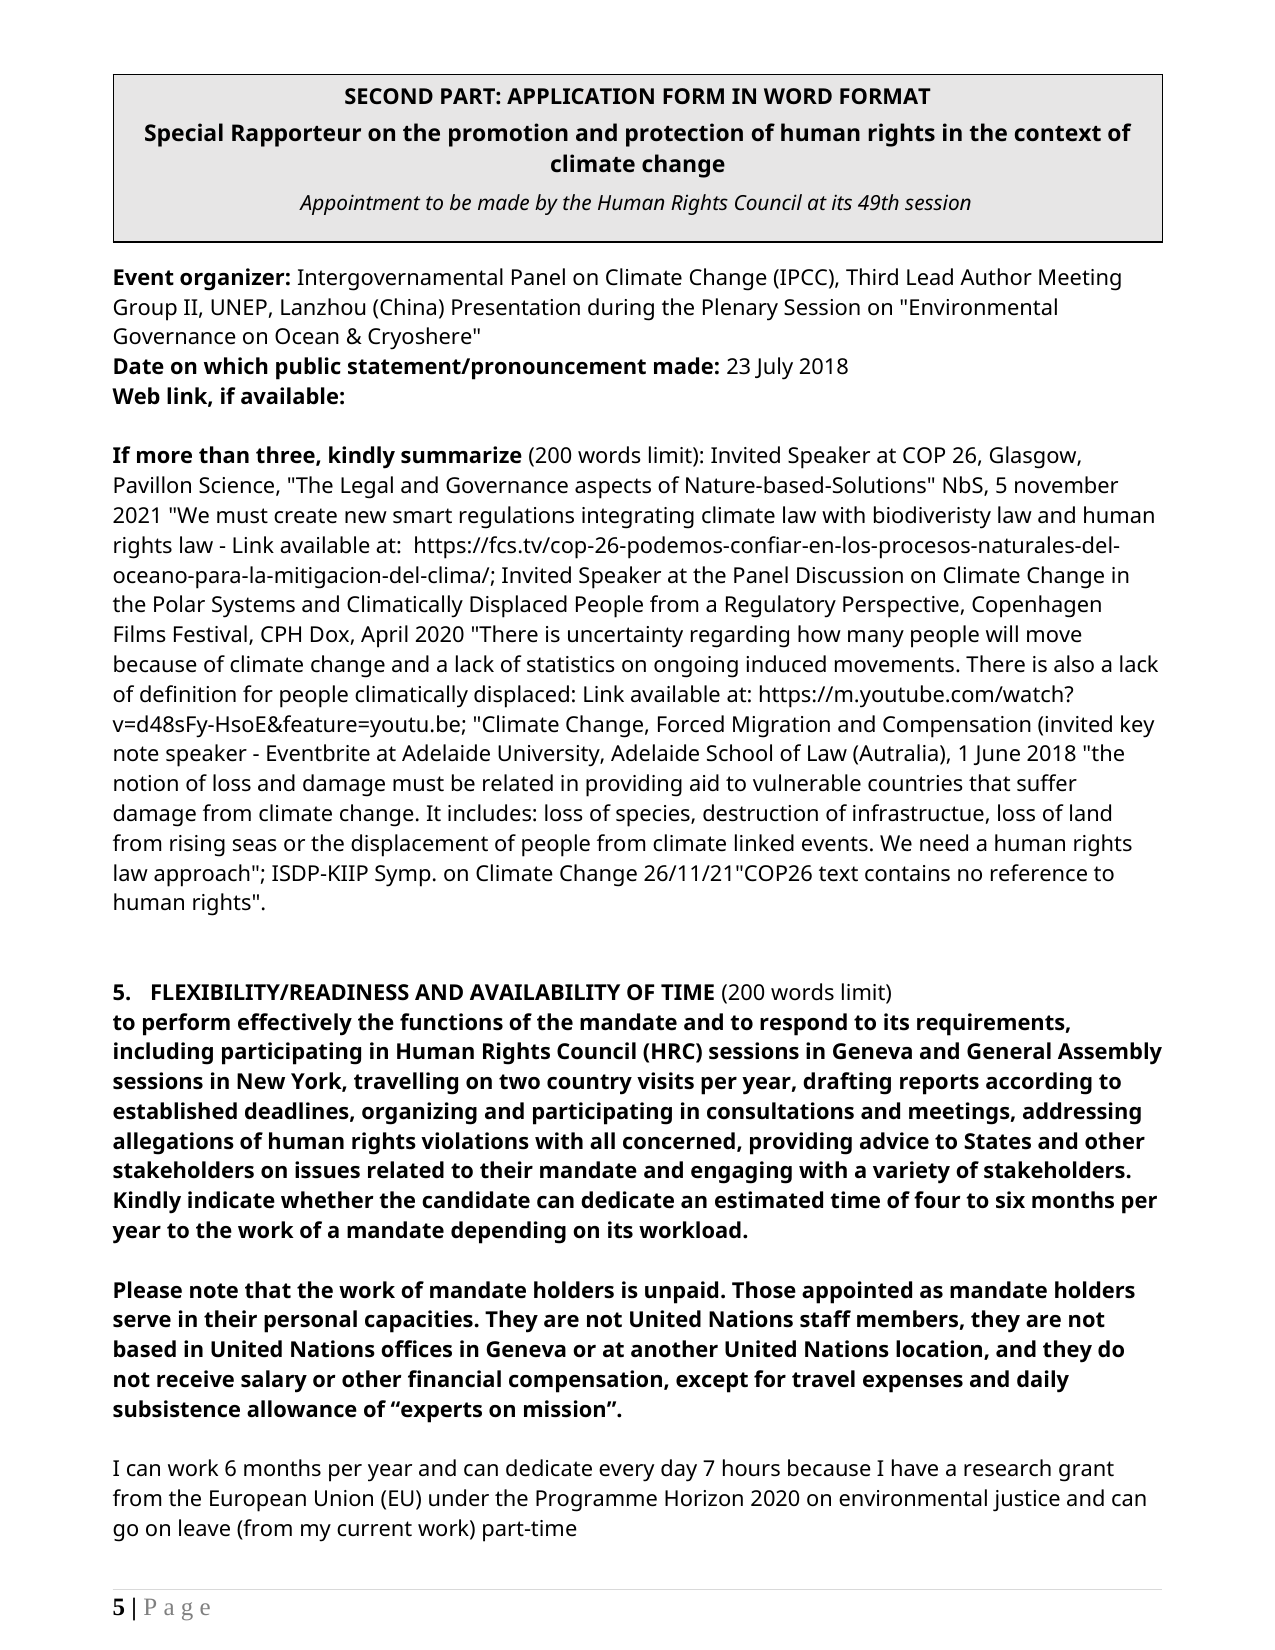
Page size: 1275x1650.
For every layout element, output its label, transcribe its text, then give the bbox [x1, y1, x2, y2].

text Web link, if available: [112, 381, 1162, 411]
text to perform effectively the functions of the mandate and to respond to its requirements, including participating in Human Rights Council (HRC) sessions in Geneva and General Assembly sessions in New York, travelling on two country visits per year, drafting reports according to established deadlines, organizing and participating in consultations and meetings, addressing allegations of human rights violations with all concerned, providing advice to States and other stakeholders on issues related to their mandate and engaging with a variety of stakeholders. Kindly indicate whether the candidate can dedicate an estimated time of four to six months per year to the work of a mandate depending on its workload. [112, 1006, 1162, 1245]
text Please note that the work of mandate holders is unpaid. Those appointed as mandate holders serve in their personal capacities. They are not United Nations staff members, they are not based in United Nations offices in Geneva or at another United Nations location, and they do not receive salary or other financial compensation, except for travel expenses and daily subsistence allowance of “experts on mission”. [112, 1274, 1162, 1423]
text I can work 6 months per year and can dedicate every day 7 hours because I have a research grant from the European Union (EU) under the Programme Horizon 2020 on environmental justice and can go on leave (from my current work) part-time [112, 1453, 1162, 1543]
text If more than three, kindly summarize (200 words limit): Invited Speaker at COP 26, Glasgow, Pavillon Science, "The Legal and Governance aspects of Nature-based-Solutions" NbS, 5 november 2021 "We must create new smart regulations integrating climate law with biodiveristy law and human rights law - Link available at: https://fcs.tv/cop-26-podemos-confiar-en-los-procesos-naturales-del-oceano-para-la-mitigacion-del-clima/; Invited Speaker at the Panel Discussion on Climate Change in the Polar Systems and Climatically Displaced People from a Regulatory Perspective, Copenhagen Films Festival, CPH Dox, April 2020 "There is uncertainty regarding how many people will move because of climate change and a lack of statistics on ongoing induced movements. There is also a lack of definition for people climatically displaced: Link available at: https://m.youtube.com/watch?v=d48sFy-HsoE&feature=youtu.be; "Climate Change, Forced Migration and Compensation (invited key note speaker - Eventbrite at Adelaide University, Adelaide School of Law (Autralia), 1 June 2018 "the notion of loss and damage must be related in providing aid to vulnerable countries that suffer damage from climate change. It includes: loss of species, destruction of infrastructue, loss of land from rising seas or the displacement of people from climate linked events. We need a human rights law approach"; ISDP-KIIP Symp. on Climate Change 26/11/21"COP26 text contains no reference to human rights". [112, 440, 1162, 917]
list flexibility/readiness and AVAILABILITY of time (200 words limit) [112, 977, 1162, 1006]
text Event organizer: Intergovernamental Panel on Climate Change (IPCC), Third Lead Author Meeting Group II, UNEP, Lanzhou (China) Presentation during the Plenary Session on "Environmental Governance on Ocean & Cryoshere" [112, 262, 1162, 351]
text Date on which public statement/pronouncement made: 23 July 2018 [112, 351, 1162, 381]
